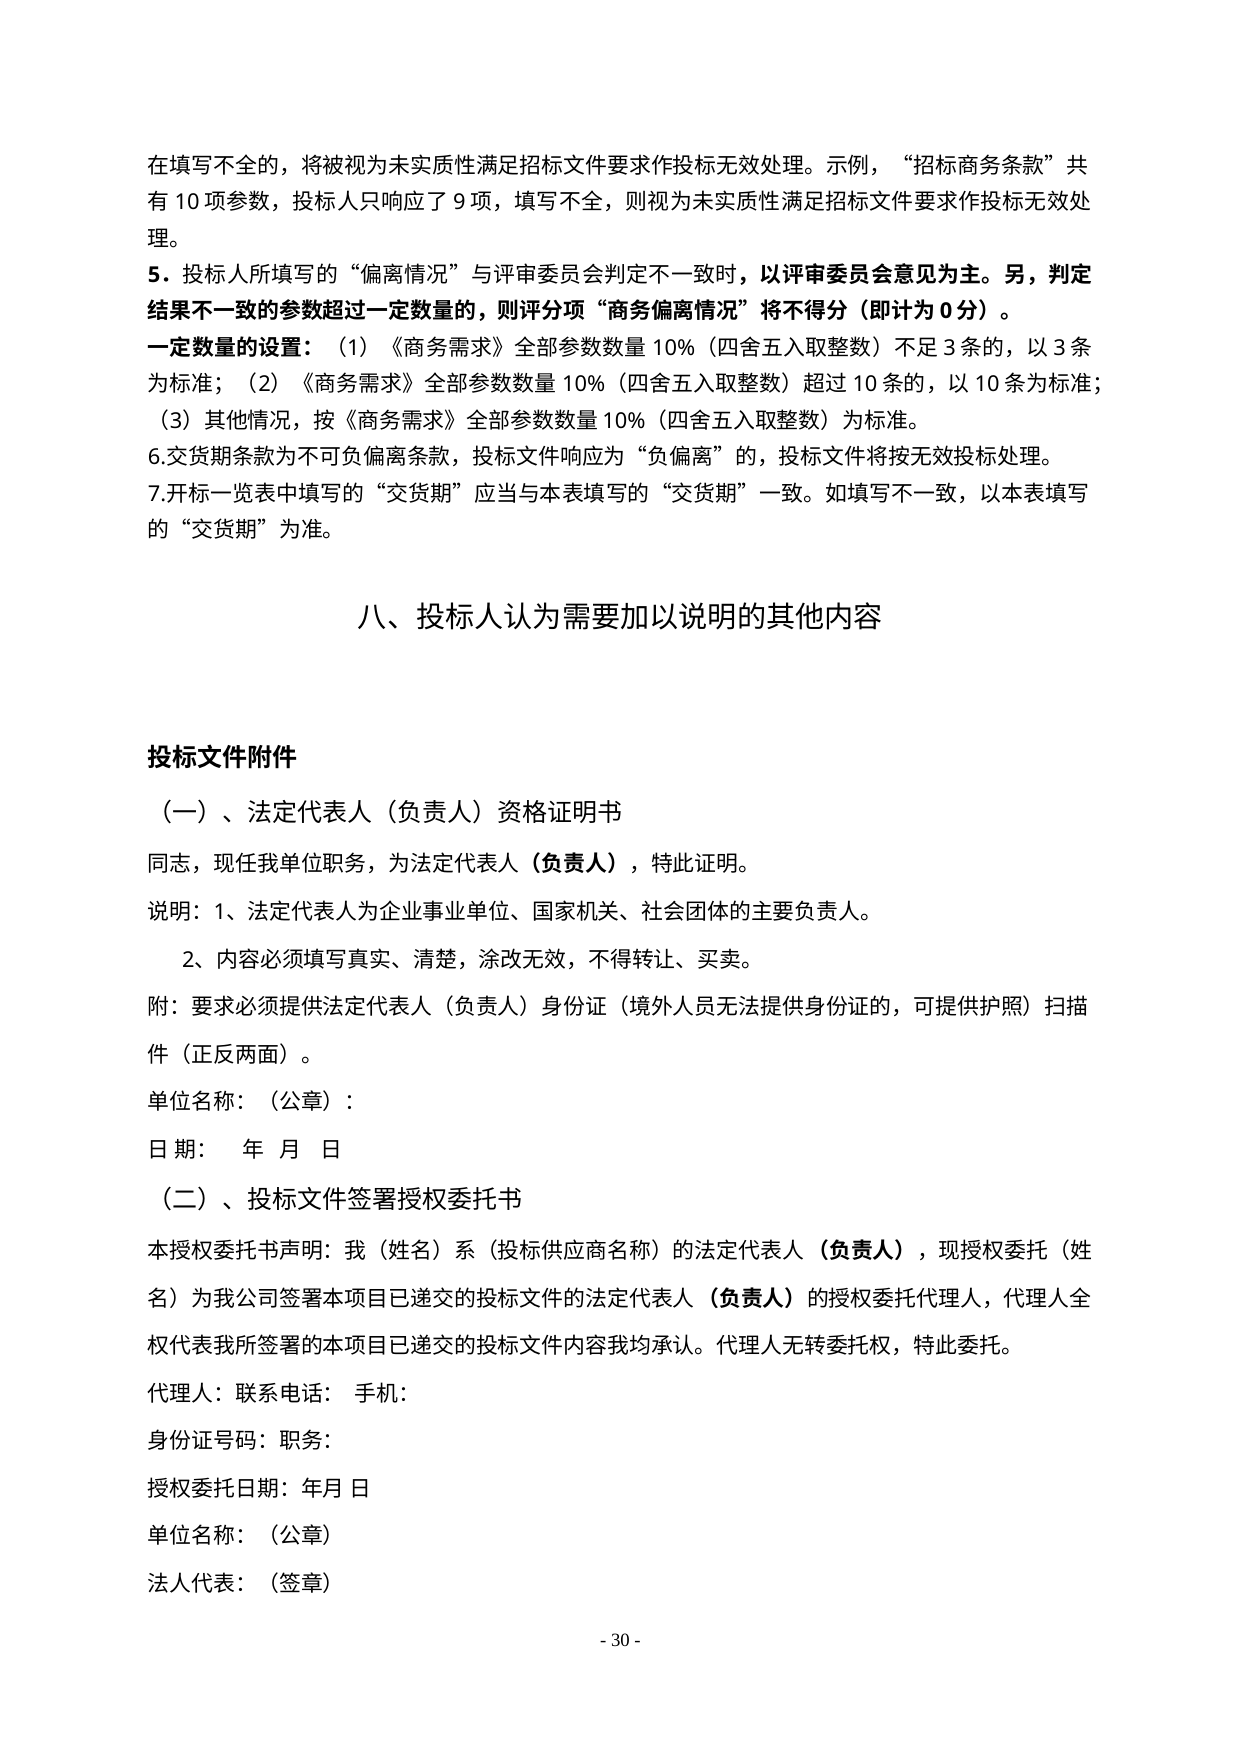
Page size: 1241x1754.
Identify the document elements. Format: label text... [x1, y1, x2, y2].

text 日 期： 年 月 日 [148, 1132, 1092, 1163]
text 5．投标人所填写的“偏离情况”与评审委员会判定不一致时，以评审委员会意见为主。另，判定结果不一致的参数超过一定数量的，则评分项“商务偏离情况”将不得分（即计为0分）。 [148, 257, 1092, 325]
text 身份证号码：职务： [148, 1423, 1092, 1455]
text 单位名称：（公章） [148, 1518, 1092, 1550]
text （二）、投标文件签署授权委托书 [148, 1179, 1092, 1215]
text 单位名称：（公章）： [148, 1084, 1092, 1116]
text 附：要求必须提供法定代表人（负责人）身份证（境外人员无法提供身份证的，可提供护照）扫描件（正反两面）。 [148, 989, 1092, 1068]
text 7.开标一览表中填写的“交货期”应当与本表填写的“交货期”一致。如填写不一致，以本表填写的“交货期”为准。 [148, 476, 1092, 544]
text 本授权委托书声明：我（姓名）系（投标供应商名称）的法定代表人（负责人），现授权委托（姓名）为我公司签署本项目已递交的投标文件的法定代表人（负责人）的授权委托代理人，代理人全权代表我所签署的本项目已递交的投标文件内容我均承认。代理人无转委托权，特此委托。 [148, 1233, 1092, 1360]
text 授权委托日期：年月 日 [148, 1471, 1092, 1503]
text 一定数量的设置：（1）《商务需求》全部参数数量10%（四舍五入取整数）不足3条的，以3条为标准；（2）《商务需求》全部参数数量10%（四舍五入取整数）超过10条的，以10条为标准；（3）其他情况，按《商务需求》全部参数数量10%（四舍五入取整数）为标准。 [148, 330, 1092, 434]
text 法人代表：（签章） [148, 1566, 1092, 1598]
text 2、内容必须填写真实、清楚，涂改无效，不得转让、买卖。 [148, 942, 1092, 973]
text 同志，现任我单位职务，为法定代表人（负责人），特此证明。 [148, 846, 1092, 878]
text 说明：1、法定代表人为企业事业单位、国家机关、社会团体的主要负责人。 [148, 894, 1092, 926]
text 代理人：联系电话： 手机： [148, 1376, 1092, 1408]
text 6.交货期条款为不可负偏离条款，投标文件响应为“负偏离”的，投标文件将按无效投标处理。 [148, 439, 1092, 471]
text 八、投标人认为需要加以说明的其他内容 [148, 593, 1092, 635]
text （一）、法定代表人（负责人）资格证明书 [148, 792, 1092, 828]
text 投标文件附件 [148, 738, 1092, 774]
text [148, 148, 1092, 252]
